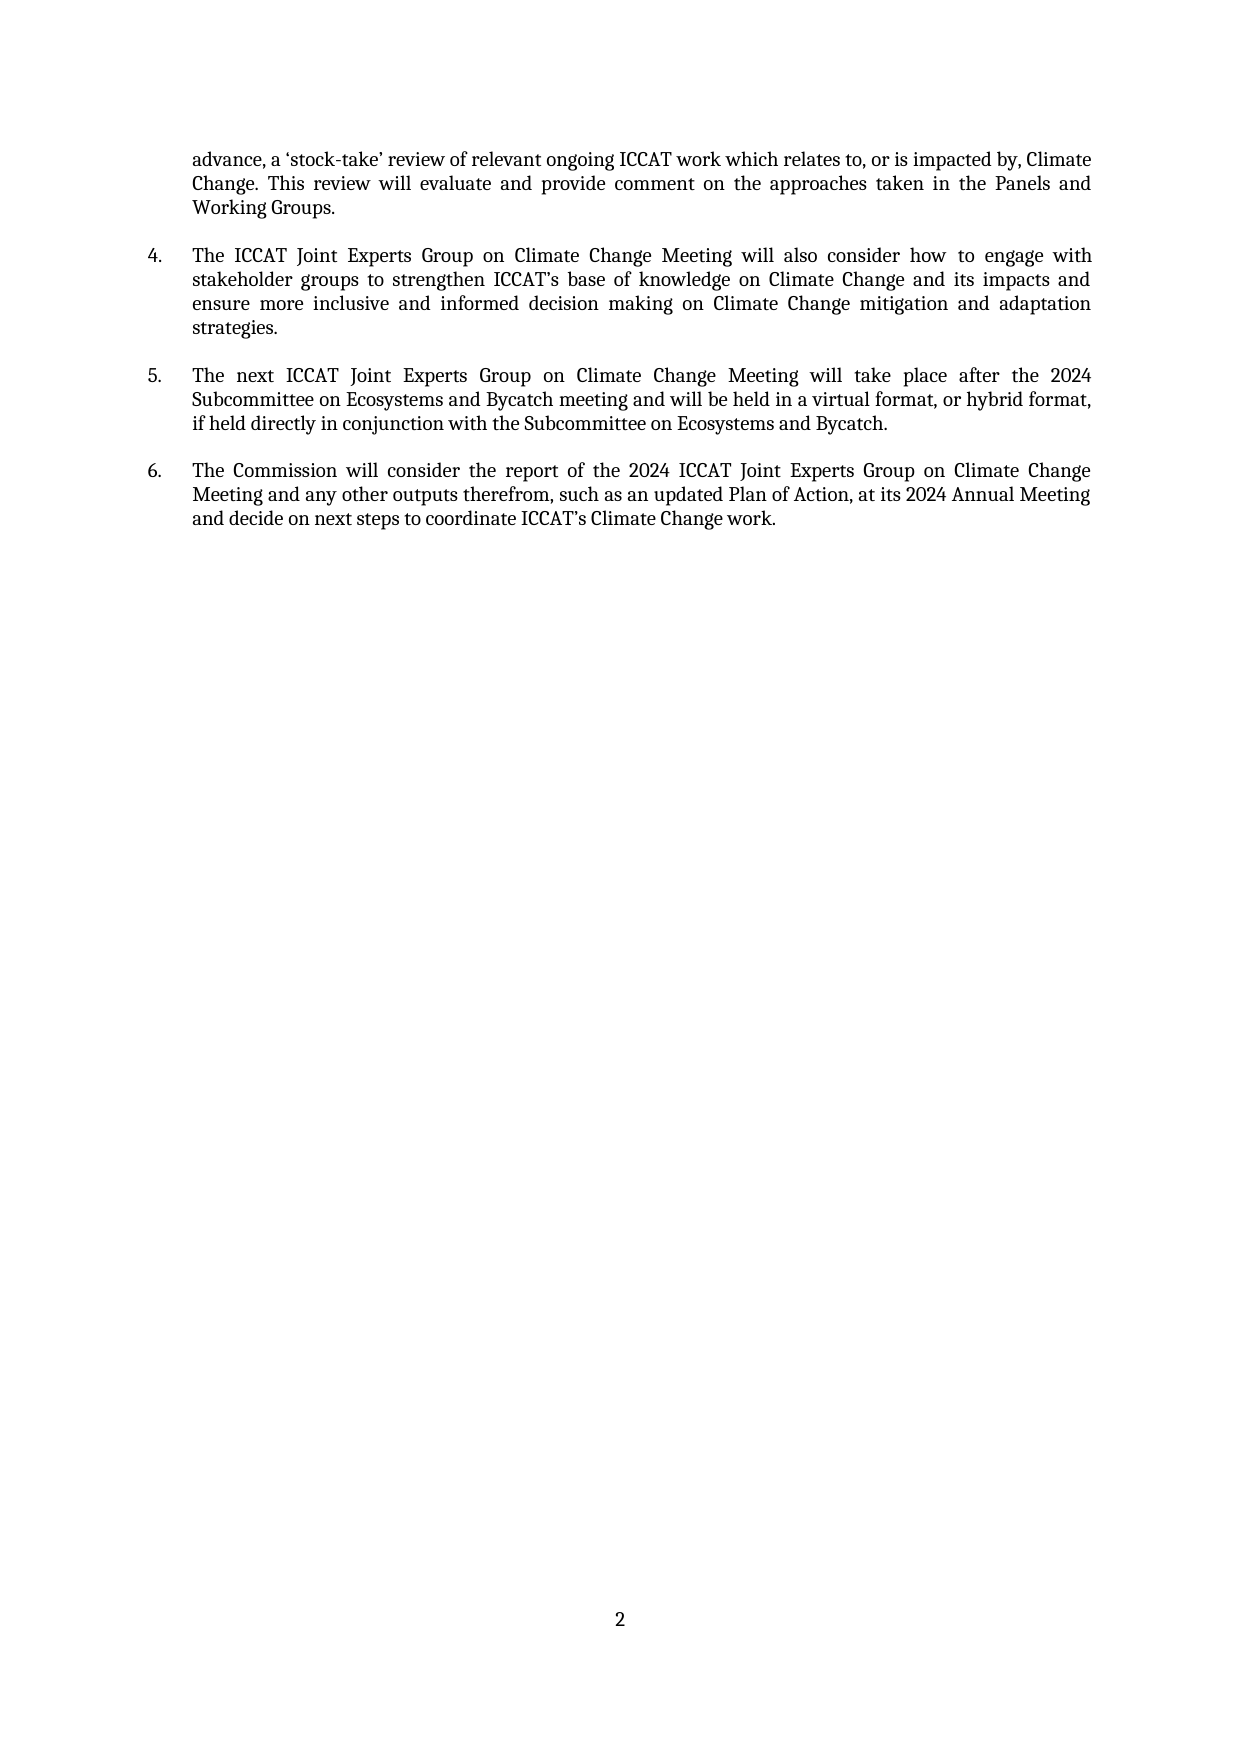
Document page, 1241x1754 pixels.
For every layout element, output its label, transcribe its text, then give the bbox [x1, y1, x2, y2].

list The next ICCAT Joint Experts Group on Climate Change Meeting will take place after the 2024 Subcommittee on Ecosystems and Bycatch meeting and will be held in a virtual format, or hybrid format, if held directly in conjunction with the Subcommittee on Ecosystems and Bycatch. [148, 363, 1092, 435]
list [148, 148, 1092, 219]
list The ICCAT Joint Experts Group on Climate Change Meeting will also consider how to engage with stakeholder groups to strengthen ICCAT’s base of knowledge on Climate Change and its impacts and ensure more inclusive and informed decision making on Climate Change mitigation and adaptation strategies. [148, 243, 1092, 339]
list The Commission will consider the report of the 2024 ICCAT Joint Experts Group on Climate Change Meeting and any other outputs therefrom, such as an updated Plan of Action, at its 2024 Annual Meeting and decide on next steps to coordinate ICCAT’s Climate Change work. [148, 459, 1092, 531]
